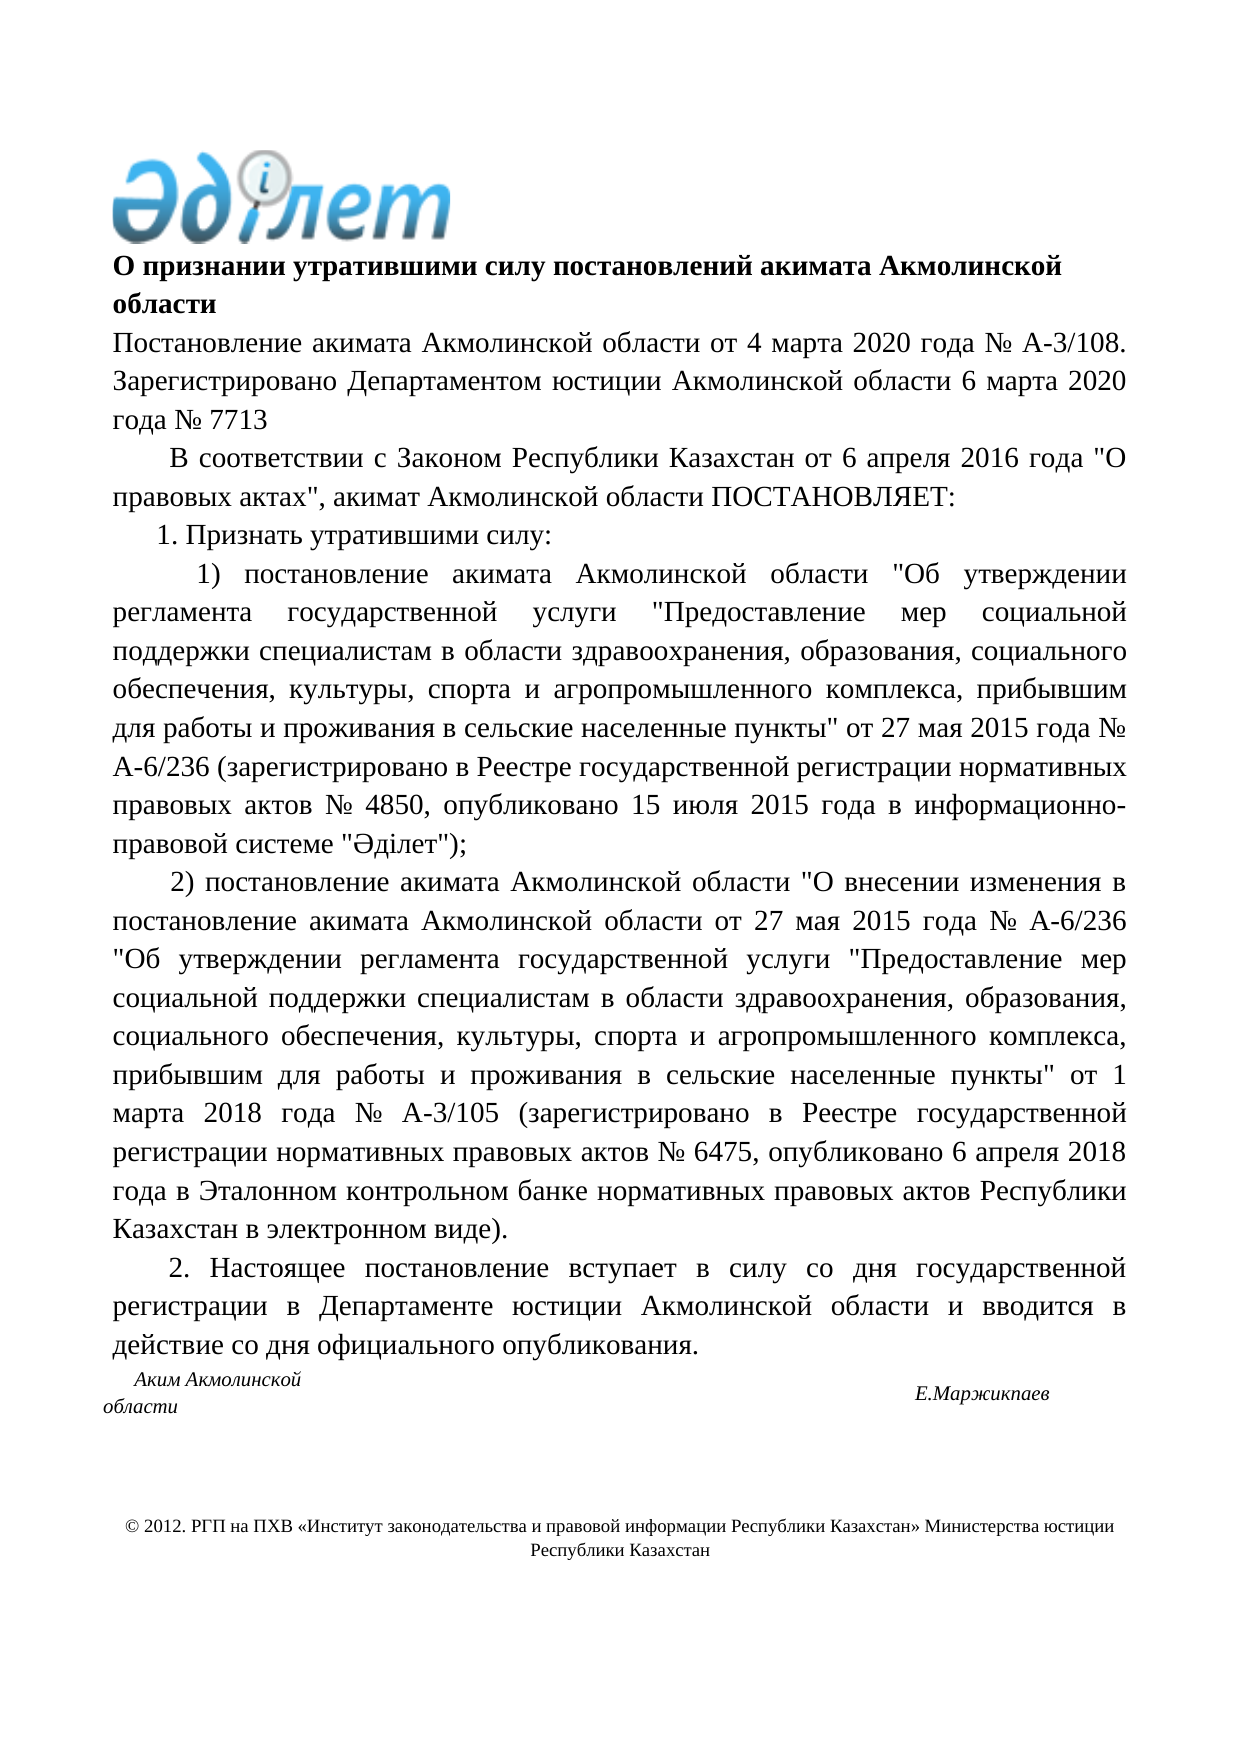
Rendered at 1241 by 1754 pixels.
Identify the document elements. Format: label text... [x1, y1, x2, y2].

table_header Аким Акмолинской области [101, 1365, 913, 1424]
text 1) постановление акимата Акмолинской области "Об утверждении регламента государственной услуги "Предоставление мер социальной поддержки специалистам в области здравоохранения, образования, социального обеспечения, культуры, спорта и агропромышленного комплекса, прибывшим для работы и проживания в сельские населенные пункты" от 27 мая 2015 года № А-6/236 (зарегистрировано в Реестре государственной регистрации нормативных правовых актов № 4850, опубликовано 15 июля 2015 года в информационно-правовой системе "Әділет"); [112, 556, 1128, 859]
table_header Е.Маржикпаев [913, 1365, 1240, 1424]
text 2) постановление акимата Акмолинской области "О внесении изменения в постановление акимата Акмолинской области от 27 мая 2015 года № А-6/236 "Об утверждении регламента государственной услуги "Предоставление мер социальной поддержки специалистам в области здравоохранения, образования, социального обеспечения, культуры, спорта и агропромышленного комплекса, прибывшим для работы и проживания в сельские населенные пункты" от 1 марта 2018 года № А-3/105 (зарегистрировано в Реестре государственной регистрации нормативных правовых актов № 6475, опубликовано 6 апреля 2018 года в Эталонном контрольном банке нормативных правовых актов Республики Казахстан в электронном виде). [112, 864, 1128, 1245]
text О признании утратившими силу постановлений акимата Акмолинской области [112, 248, 1128, 320]
picture [112, 150, 451, 244]
text 1. Признать утратившими силу: [112, 517, 1128, 551]
text 2. Настоящее постановление вступает в силу со дня государственной регистрации в Департаменте юстиции Акмолинской области и вводится в действие со дня официального опубликования. [112, 1250, 1128, 1360]
text Постановление акимата Акмолинской области от 4 марта 2020 года № А-3/108. Зарегистрировано Департаментом юстиции Акмолинской области 6 марта 2020 года № 7713 [112, 325, 1128, 435]
text В соответствии с Законом Республики Казахстан от 6 апреля 2016 года "О правовых актах", акимат Акмолинской области ПОСТАНОВЛЯЕТ: [112, 440, 1128, 512]
text © 2012. РГП на ПХВ «Институт законодательства и правовой информации Республики Казахстан» Министерства юстиции Республики Казахстан [112, 1514, 1128, 1561]
